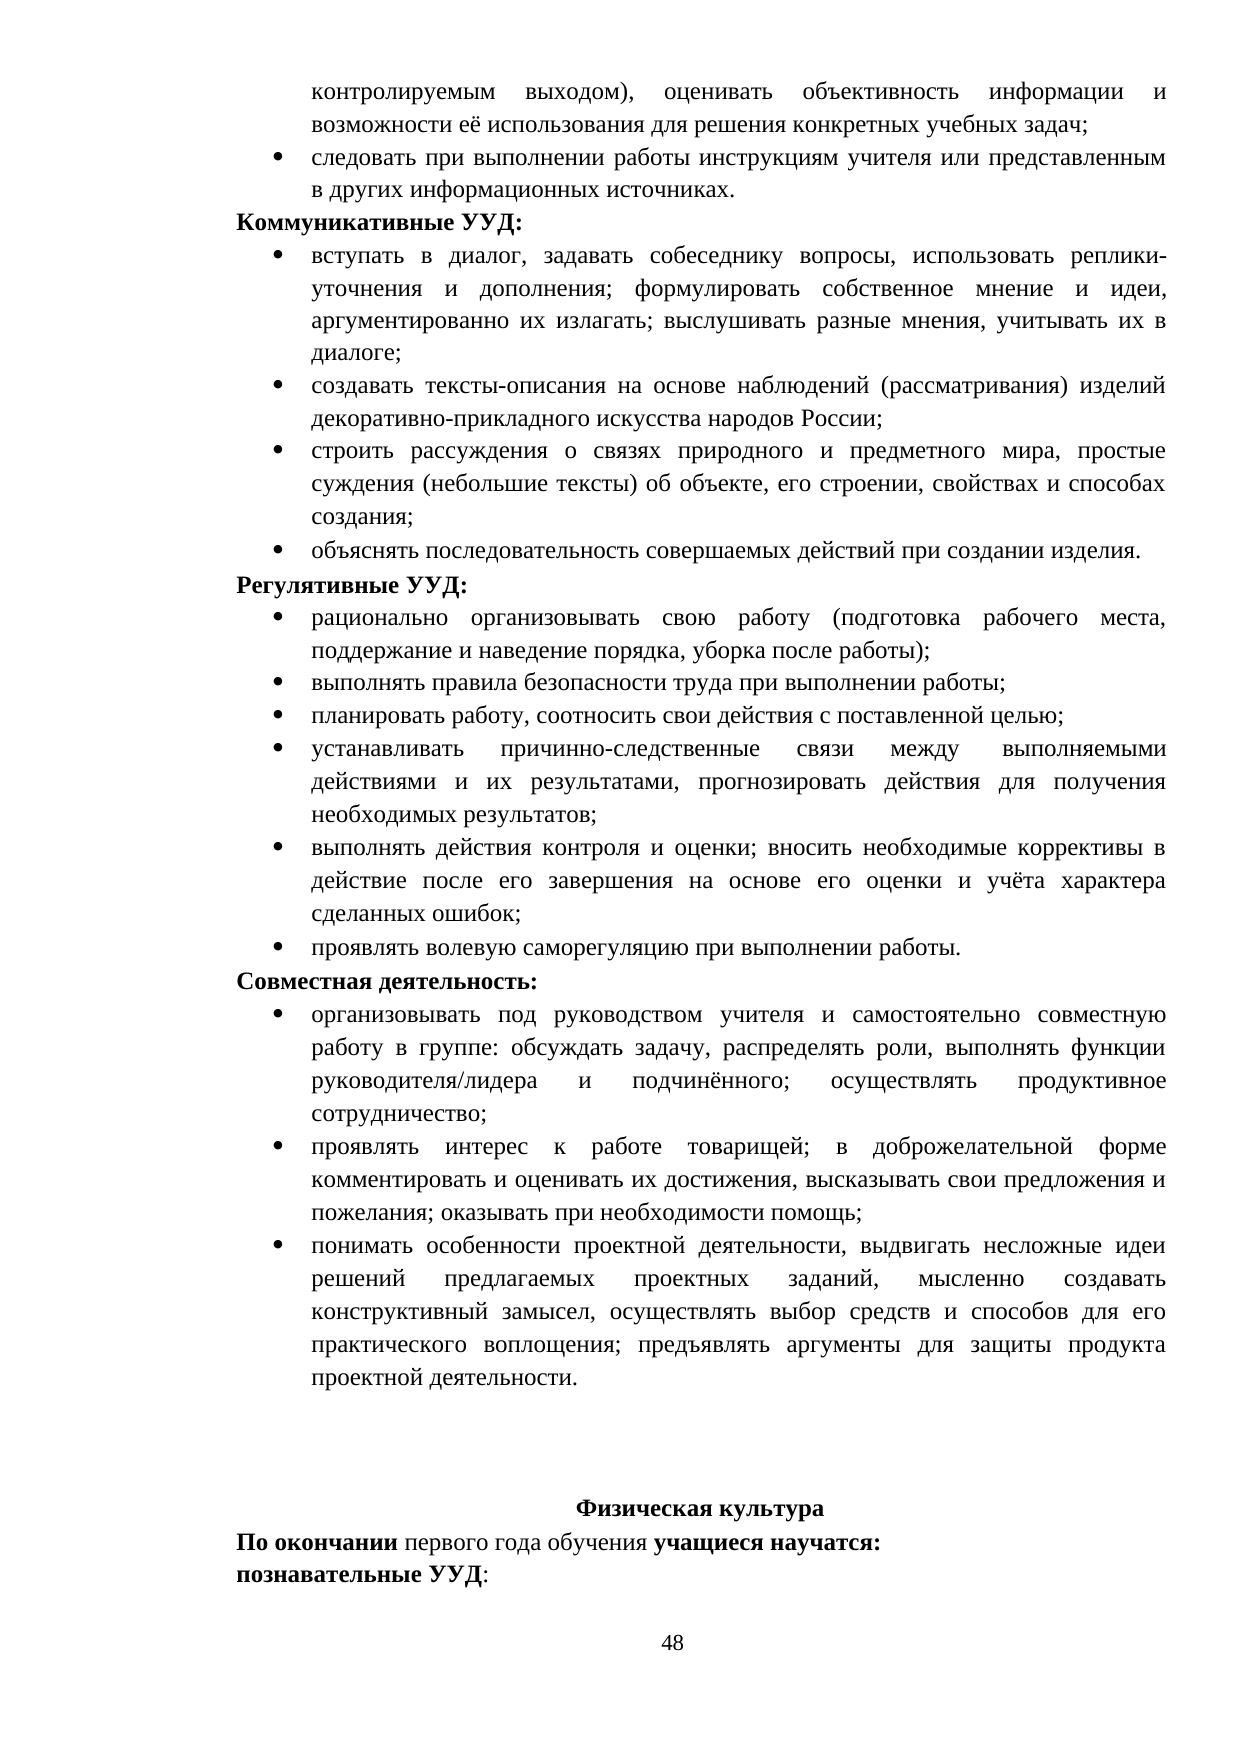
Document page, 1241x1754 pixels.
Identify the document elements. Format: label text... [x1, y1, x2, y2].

list планировать работу, соотносить свои действия с поставленной целью; [274, 700, 1238, 729]
text контролируемым выходом), оценивать объективность информации и возможности её использования для решения конкретных учебных задач; [311, 76, 1167, 138]
list вступать в диалог, задавать собеседнику вопросы, использовать реплики- уточнения и дополнения; формулировать собственное мнение и идеи, аргументированно их излагать; выслушивать разные мнения, учитывать их в диалоге; [274, 240, 1167, 366]
list устанавливать причинно-следственные связи между выполняемыми действиями и их результатами, прогнозировать действия для получения необходимых результатов; [274, 733, 1167, 828]
subtitle Физическая культура [576, 1493, 1238, 1522]
subtitle Коммуникативные УУД: [236, 207, 1238, 236]
list объяснять последовательность совершаемых действий при создании изделия. [274, 534, 1238, 565]
list создавать тексты-описания на основе наблюдений (рассматривания) изделий декоративно-прикладного искусства народов России; [274, 371, 1166, 432]
list проявлять волевую саморегуляцию при выполнении работы. [274, 931, 1238, 962]
subtitle Регулятивные УУД: [236, 570, 1238, 598]
list выполнять правила безопасности труда при выполнении работы; [274, 667, 1238, 696]
list следовать при выполнении работы инструкциям учителя или представленным в других информационных источниках. [274, 142, 1166, 203]
subtitle Совместная деятельность: [236, 966, 1238, 995]
text По окончании первого года обучения учащиеся научатся: познавательные УУД: [236, 1527, 881, 1588]
list проявлять интерес к работе товарищей; в доброжелательной форме комментировать и оценивать их достижения, высказывать свои предложения и пожелания; оказывать при необходимости помощь; [274, 1131, 1167, 1226]
list строить рассуждения о связях природного и предметного мира, простые суждения (небольшие тексты) об объекте, его строении, свойствах и способах создания; [274, 435, 1166, 530]
list выполнять действия контроля и оценки; вносить необходимые коррективы в действие после его завершения на основе его оценки и учёта характера сделанных ошибок; [274, 832, 1166, 927]
list организовывать под руководством учителя и самостоятельно совместную работу в группе: обсуждать задачу, распределять роли, выполнять функции руководителя/лидера и подчинённого; осуществлять продуктивное сотрудничество; [274, 999, 1166, 1126]
list понимать особенности проектной деятельности, выдвигать несложные идеи решений предлагаемых проектных заданий, мысленно создавать конструктивный замысел, осуществлять выбор средств и способов для его практического воплощения; предъявлять аргументы для защиты продукта проектной деятельности. [274, 1230, 1166, 1391]
list рационально организовывать свою работу (подготовка рабочего места, поддержание и наведение порядка, уборка после работы); [274, 602, 1166, 663]
